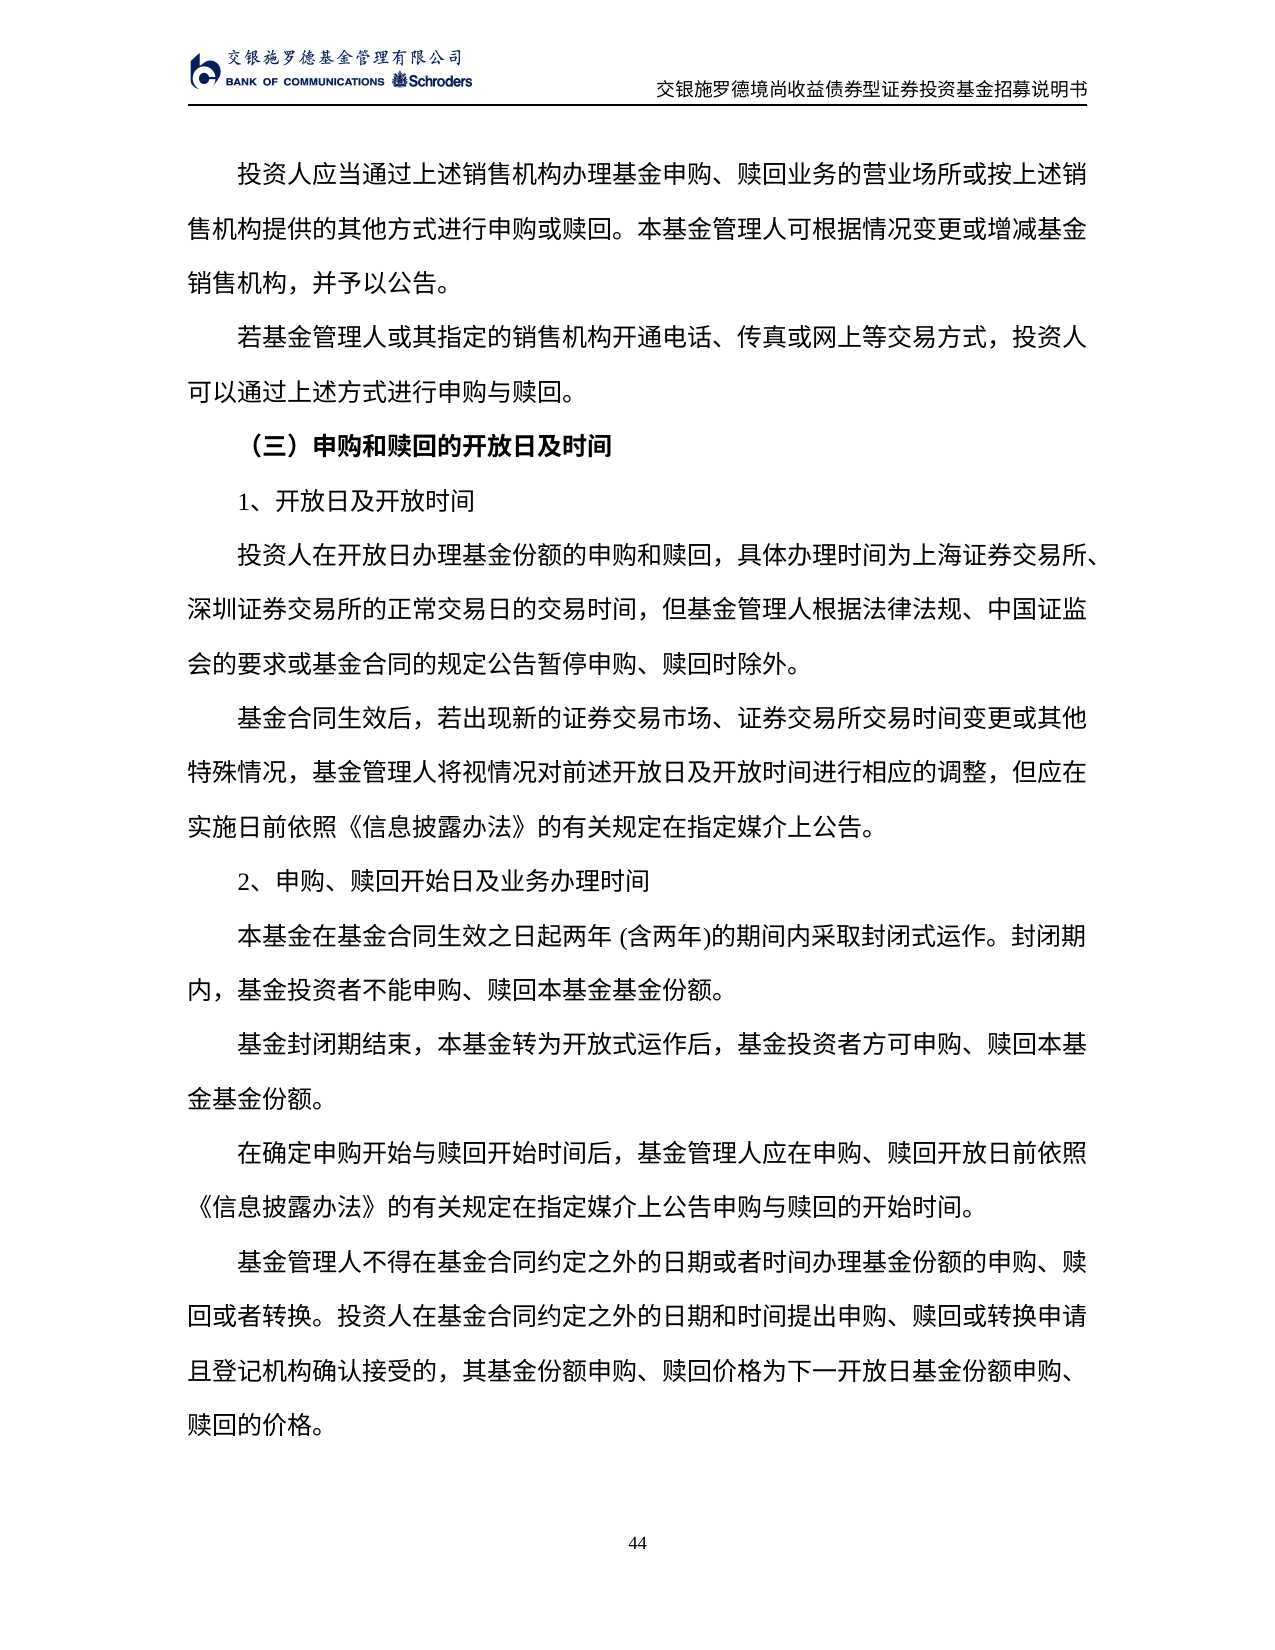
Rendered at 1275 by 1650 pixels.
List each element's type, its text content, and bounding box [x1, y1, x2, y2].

text 本基金在基金合同生效之日起两年 (含两年)的期间内采取封闭式运作。封闭期内，基金投资者不能申购、赎回本基金基金份额。 [187, 916, 1087, 1007]
text 投资人在开放日办理基金份额的申购和赎回，具体办理时间为上海证券交易所、深圳证券交易所的正常交易日的交易时间，但基金管理人根据法律法规、中国证监会的要求或基金合同的规定公告暂停申购、赎回时除外。 [187, 535, 1087, 680]
text 基金封闭期结束，本基金转为开放式运作后，基金投资者方可申购、赎回本基金基金份额。 [187, 1025, 1087, 1115]
text 在确定申购开始与赎回开始时间后，基金管理人应在申购、赎回开放日前依照《信息披露办法》的有关规定在指定媒介上公告申购与赎回的开始时间。 [187, 1133, 1087, 1224]
text 基金合同生效后，若出现新的证券交易市场、证券交易所交易时间变更或其他特殊情况，基金管理人将视情况对前述开放日及开放时间进行相应的调整，但应在实施日前依照《信息披露办法》的有关规定在指定媒介上公告。 [187, 698, 1087, 843]
text 1、开放日及开放时间 [187, 481, 1087, 517]
text （三）申购和赎回的开放日及时间 [187, 427, 1087, 463]
text 2、申购、赎回开始日及业务办理时间 [187, 862, 1087, 898]
text 基金管理人不得在基金合同约定之外的日期或者时间办理基金份额的申购、赎回或者转换。投资人在基金合同约定之外的日期和时间提出申购、赎回或转换申请且登记机构确认接受的，其基金份额申购、赎回价格为下一开放日基金份额申购、赎回的价格。 [187, 1242, 1087, 1442]
text 若基金管理人或其指定的销售机构开通电话、传真或网上等交易方式，投资人可以通过上述方式进行申购与赎回。 [187, 318, 1087, 408]
picture [190, 50, 472, 89]
text 投资人应当通过上述销售机构办理基金申购、赎回业务的营业场所或按上述销售机构提供的其他方式进行申购或赎回。本基金管理人可根据情况变更或增减基金销售机构，并予以公告。 [187, 155, 1087, 300]
